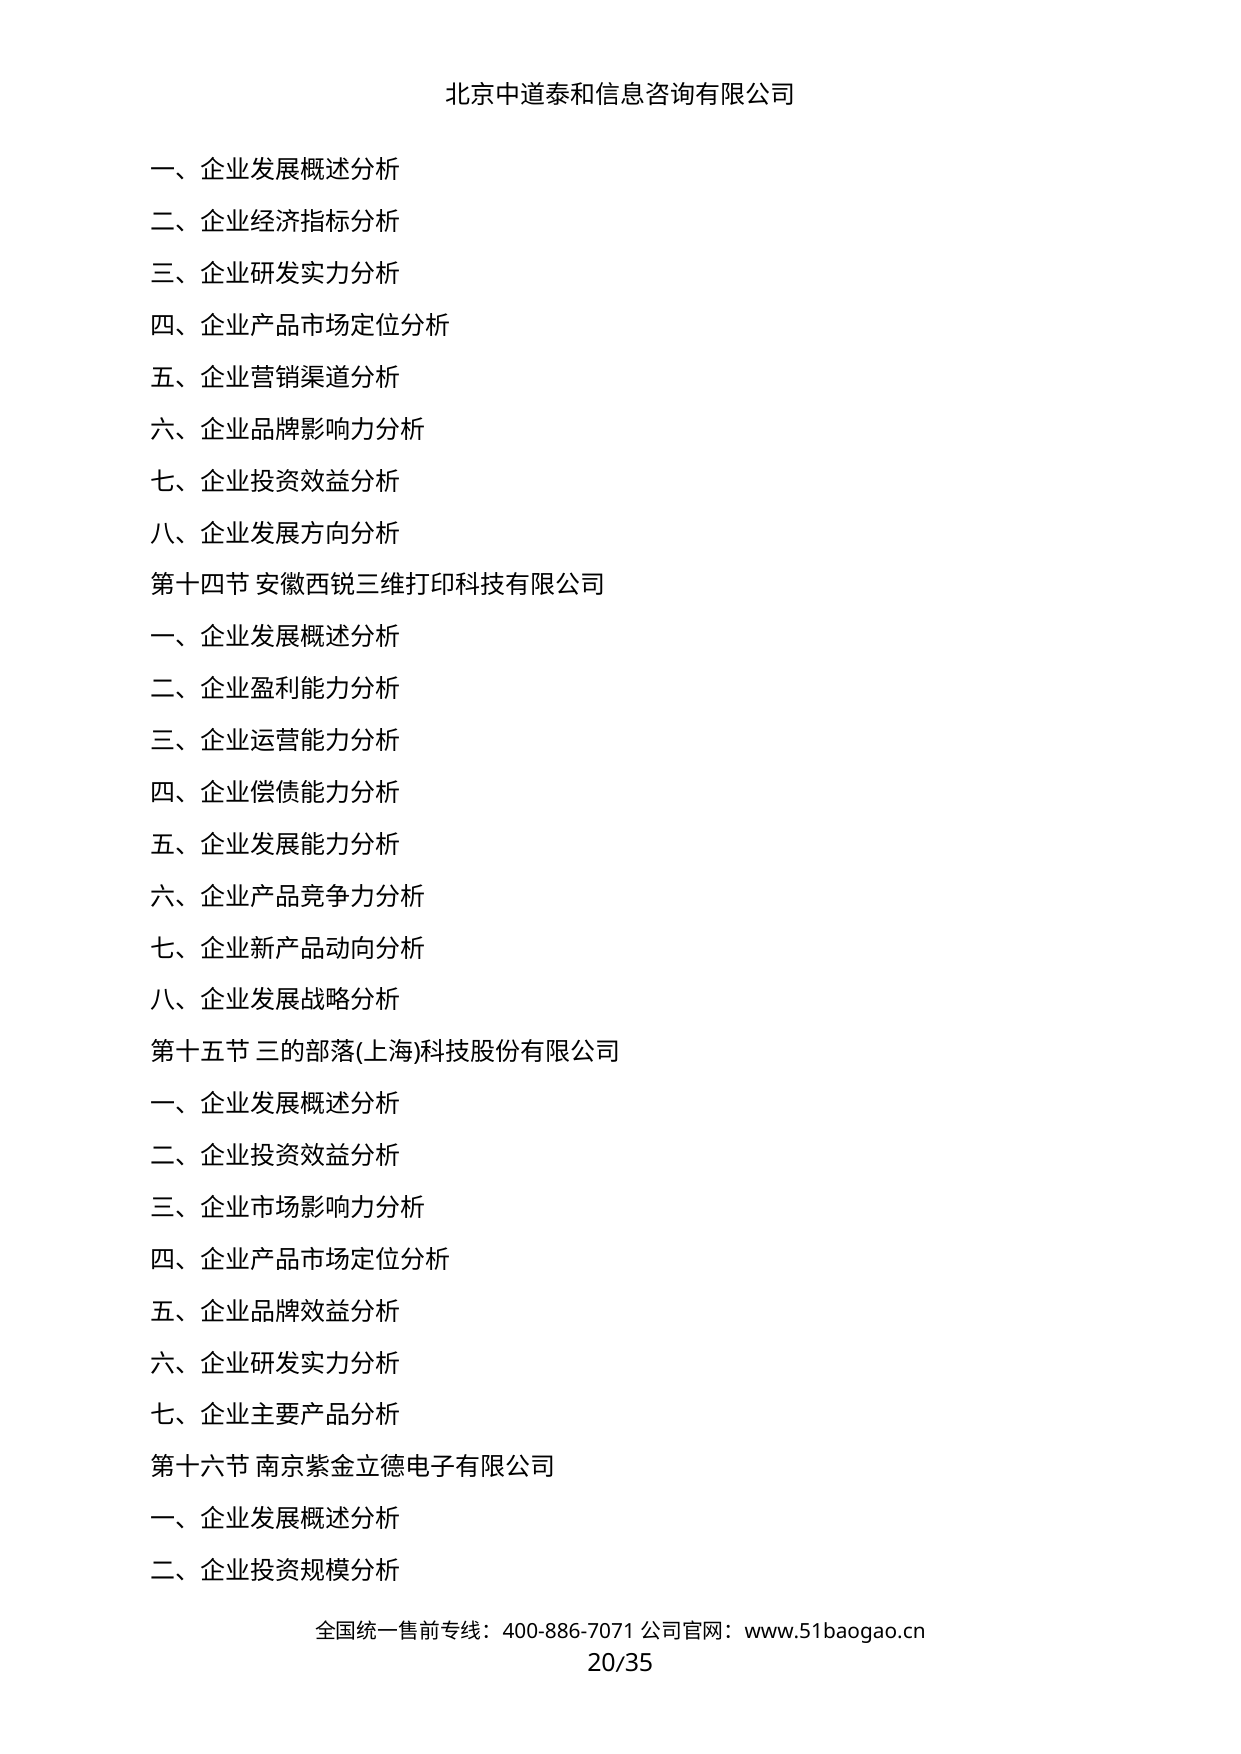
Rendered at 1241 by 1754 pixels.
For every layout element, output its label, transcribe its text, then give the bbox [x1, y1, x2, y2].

text 四、企业偿债能力分析 [150, 772, 1090, 809]
text 三、企业市场影响力分析 [150, 1187, 1090, 1224]
text 三、企业运营能力分析 [150, 721, 1090, 757]
text 七、企业投资效益分析 [150, 461, 1090, 497]
text 一、企业发展概述分析 [150, 150, 1090, 186]
text 第十六节 南京紫金立德电子有限公司 [150, 1447, 1090, 1483]
text 一、企业发展概述分析 [150, 1499, 1090, 1535]
text 第十四节 安徽西锐三维打印科技有限公司 [150, 565, 1090, 601]
text 五、企业营销渠道分析 [150, 357, 1090, 394]
text 一、企业发展概述分析 [150, 617, 1090, 653]
text 七、企业主要产品分析 [150, 1395, 1090, 1431]
text 第十五节 三的部落(上海)科技股份有限公司 [150, 1032, 1090, 1068]
text 七、企业新产品动向分析 [150, 928, 1090, 964]
text 八、企业发展战略分析 [150, 980, 1090, 1016]
text 六、企业品牌影响力分析 [150, 409, 1090, 446]
text 一、企业发展概述分析 [150, 1084, 1090, 1120]
text 四、企业产品市场定位分析 [150, 1239, 1090, 1276]
text 五、企业品牌效益分析 [150, 1291, 1090, 1327]
text 八、企业发展方向分析 [150, 513, 1090, 549]
text 二、企业投资效益分析 [150, 1136, 1090, 1172]
text 二、企业投资规模分析 [150, 1551, 1090, 1587]
text 四、企业产品市场定位分析 [150, 306, 1090, 342]
text 二、企业经济指标分析 [150, 202, 1090, 238]
text 六、企业研发实力分析 [150, 1343, 1090, 1379]
text 二、企业盈利能力分析 [150, 669, 1090, 705]
text 三、企业研发实力分析 [150, 254, 1090, 290]
text 五、企业发展能力分析 [150, 824, 1090, 861]
text 六、企业产品竞争力分析 [150, 876, 1090, 912]
